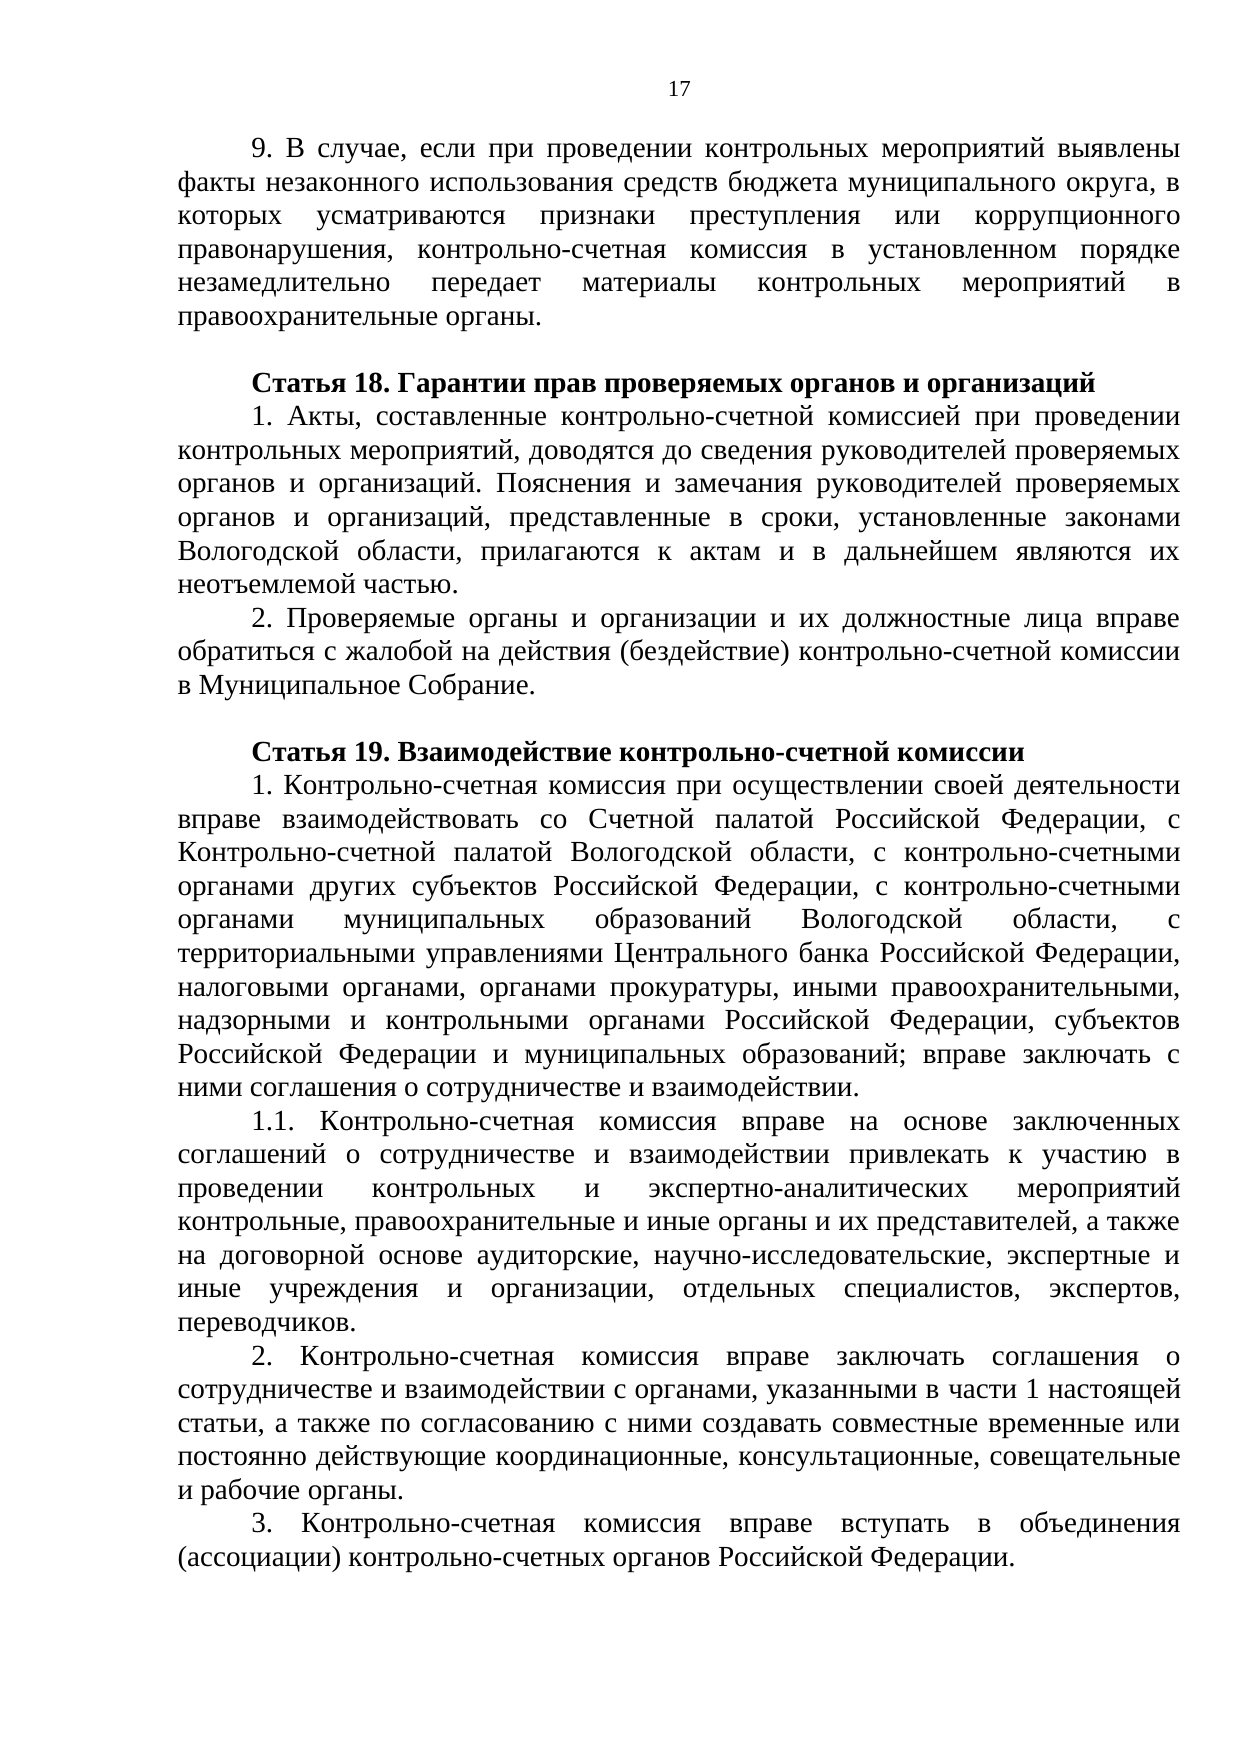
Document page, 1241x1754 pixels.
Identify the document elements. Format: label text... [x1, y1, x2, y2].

text 1.1. Контрольно-счетная комиссия вправе на основе заключенных соглашений о сотрудничестве и взаимодействии привлекать к участию в проведении контрольных и экспертно-аналитических мероприятий контрольные, правоохранительные и иные органы и их представителей, а также на договорной основе аудиторские, научно-исследовательские, экспертные и иные учреждения и организации, отдельных специалистов, экспертов, переводчиков. [177, 1103, 1181, 1338]
text 2. Проверяемые органы и организации и их должностные лица вправе обратиться с жалобой на действия (бездействие) контрольно-счетной комиссии в Муниципальное Собрание. [177, 600, 1181, 700]
text 1. Контрольно-счетная комиссия при осуществлении своей деятельности вправе взаимодействовать со Счетной палатой Российской Федерации, с Контрольно-счетной палатой Вологодской области, с контрольно-счетными органами других субъектов Российской Федерации, с контрольно-счетными органами муниципальных образований Вологодской области, с территориальными управлениями Центрального банка Российской Федерации, налоговыми органами, органами прокуратуры, иными правоохранительными, надзорными и контрольными органами Российской Федерации, субъектов Российской Федерации и муниципальных образований; вправе заключать с ними соглашения о сотрудничестве и взаимодействии. [177, 767, 1181, 1103]
text 3. Контрольно-счетная комиссия вправе вступать в объединения (ассоциации) контрольно-счетных органов Российской Федерации. [177, 1505, 1181, 1572]
text 1. Акты, составленные контрольно-счетной комиссией при проведении контрольных мероприятий, доводятся до сведения руководителей проверяемых органов и организаций. Пояснения и замечания руководителей проверяемых органов и организаций, представленные в сроки, установленные законами Вологодской области, прилагаются к актам и в дальнейшем являются их неотъемлемой частью. [177, 398, 1181, 600]
text 9. В случае, если при проведении контрольных мероприятий выявлены факты незаконного использования средств бюджета муниципального округа, в которых усматриваются признаки преступления или коррупционного правонарушения, контрольно-счетная комиссия в установленном порядке незамедлительно передает материалы контрольных мероприятий в правоохранительные органы. [177, 130, 1181, 331]
text Статья 19. Взаимодействие контрольно-счетной комиссии [177, 734, 1181, 767]
text Статья 18. Гарантии прав проверяемых органов и организаций [177, 365, 1181, 398]
text 2. Контрольно-счетная комиссия вправе заключать соглашения о сотрудничестве и взаимодействии с органами, указанными в части 1 настоящей статьи, а также по согласованию с ними создавать совместные временные или постоянно действующие координационные, консультационные, совещательные и рабочие органы. [177, 1338, 1181, 1505]
